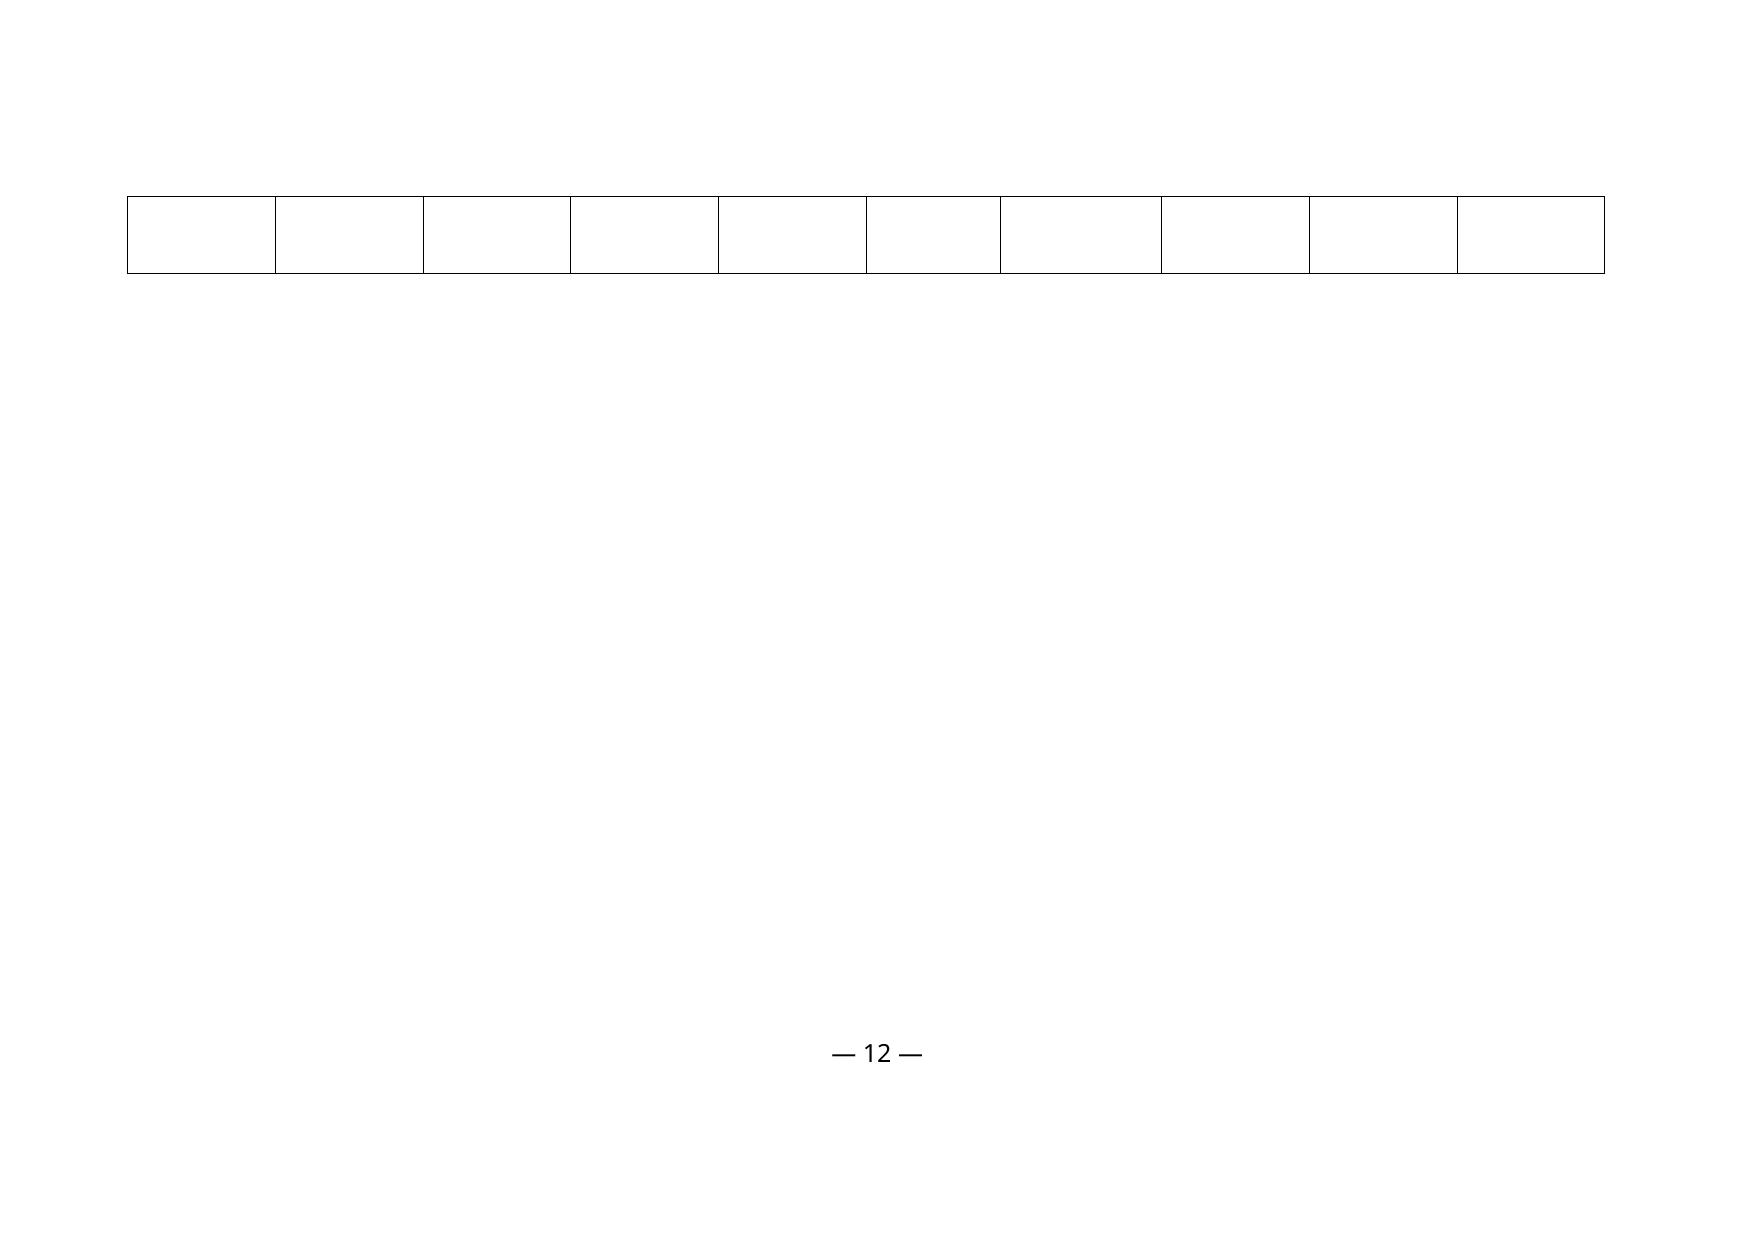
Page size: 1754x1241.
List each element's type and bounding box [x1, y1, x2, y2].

table_cell [1310, 197, 1457, 272]
table_cell [571, 197, 718, 272]
table_cell [1162, 197, 1309, 272]
table_cell [867, 197, 1000, 272]
table_cell [1458, 197, 1604, 272]
table_cell [276, 197, 423, 272]
table_cell [424, 197, 570, 272]
table_cell [719, 197, 866, 272]
table_cell [1001, 197, 1161, 272]
table_cell [128, 197, 275, 272]
